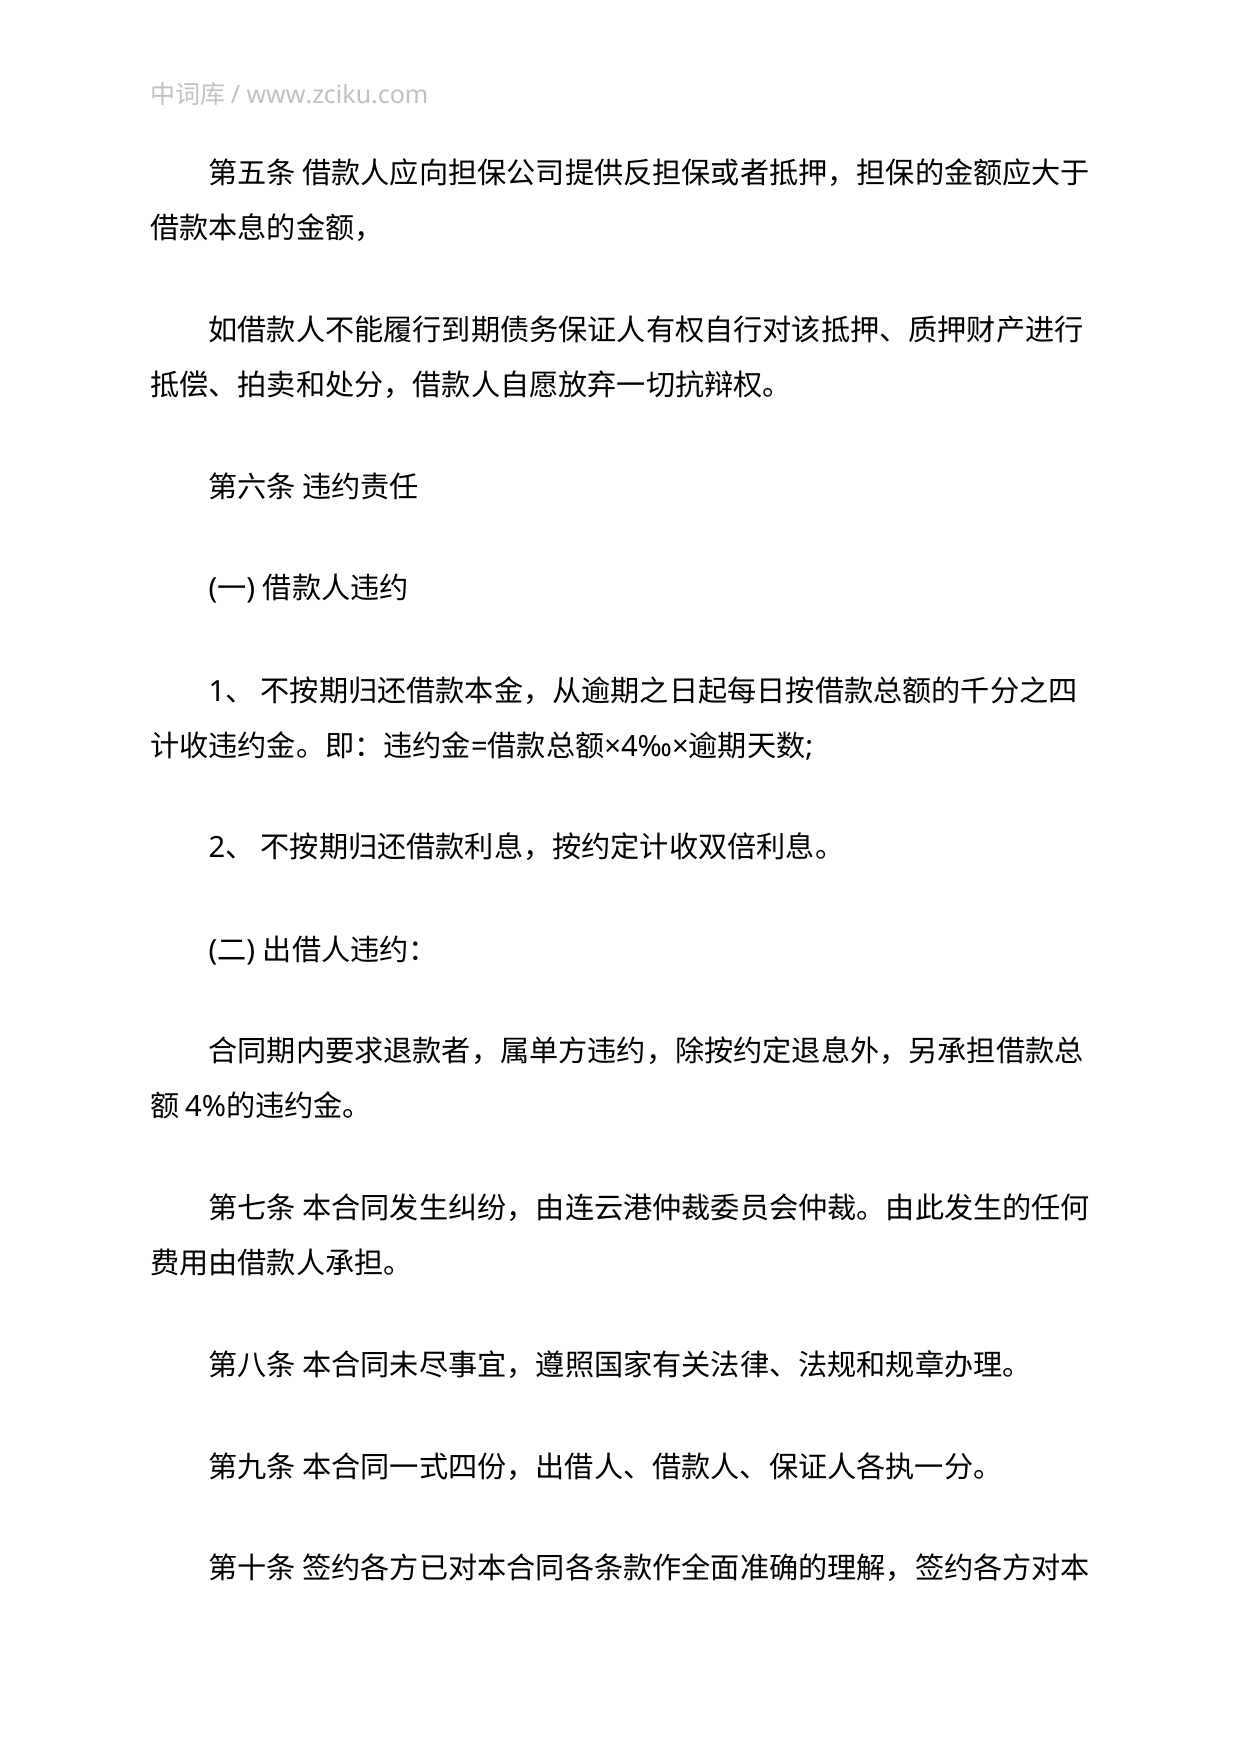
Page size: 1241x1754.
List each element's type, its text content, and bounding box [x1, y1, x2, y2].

text 1、 不按期归还借款本金，从逾期之日起每日按借款总额的千分之四计收违约金。即：违约金=借款总额×4‰×逾期天数; [150, 667, 1090, 764]
text 第五条 借款人应向担保公司提供反担保或者抵押，担保的金额应大于借款本息的金额， [150, 150, 1090, 247]
text 2、 不按期归还借款利息，按约定计收双倍利息。 [150, 824, 1090, 866]
text (一) 借款人违约 [150, 565, 1090, 607]
text 合同期内要求退款者，属单方违约，除按约定退息外，另承担借款总额4%的违约金。 [150, 1028, 1090, 1125]
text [150, 1545, 1090, 1587]
text 第六条 违约责任 [150, 463, 1090, 506]
text 第八条 本合同未尽事宜，遵照国家有关法律、法规和规章办理。 [150, 1342, 1090, 1384]
text (二) 出借人违约： [150, 926, 1090, 968]
text 第七条 本合同发生纠纷，由连云港仲裁委员会仲裁。由此发生的任何费用由借款人承担。 [150, 1185, 1090, 1282]
text 第九条 本合同一式四份，出借人、借款人、保证人各执一分。 [150, 1443, 1090, 1486]
text 如借款人不能履行到期债务保证人有权自行对该抵押、质押财产进行抵偿、拍卖和处分，借款人自愿放弃一切抗辩权。 [150, 307, 1090, 404]
